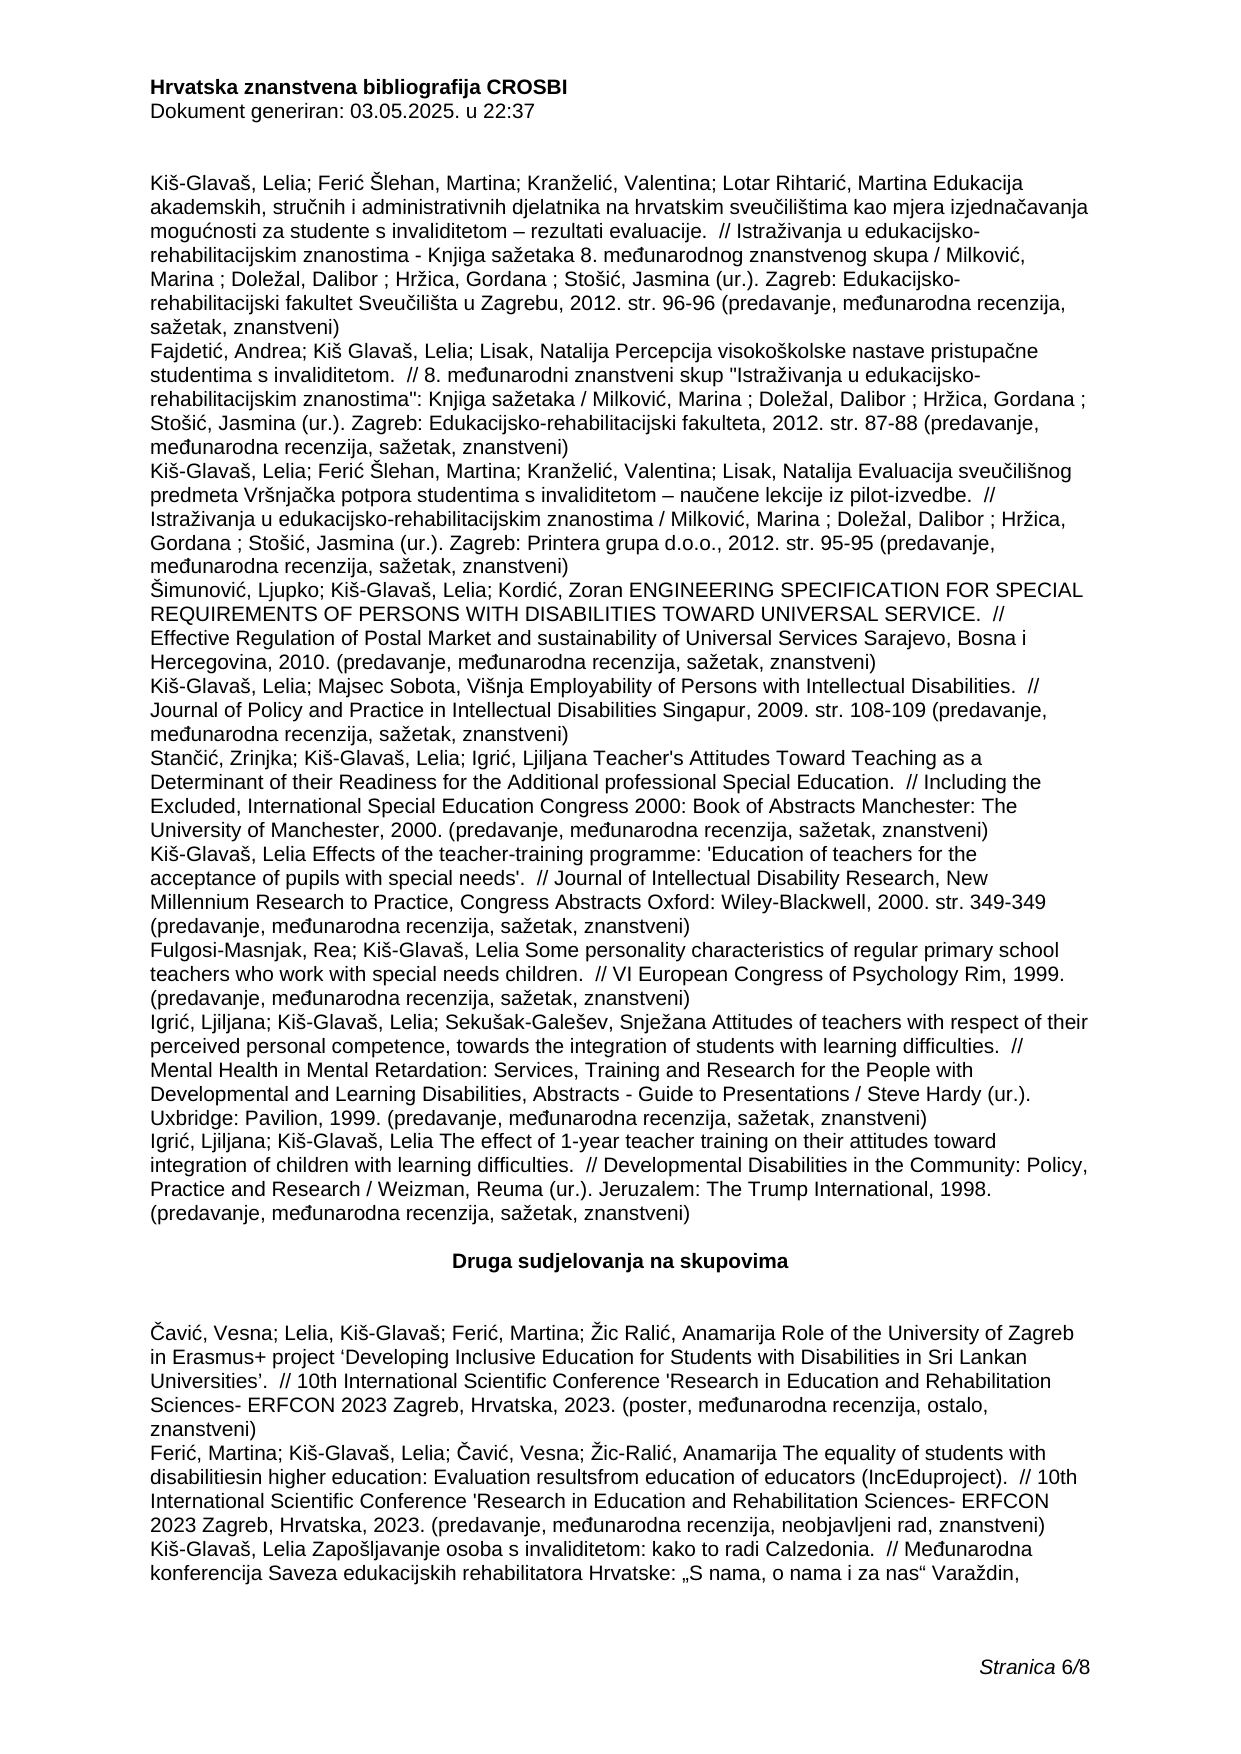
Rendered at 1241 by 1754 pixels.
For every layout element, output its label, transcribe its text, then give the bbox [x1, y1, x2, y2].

text Stančić, Zrinjka; Kiš-Glavaš, Lelia; Igrić, Ljiljana [150, 746, 1090, 842]
text Kiš-Glavaš, Lelia [150, 1537, 1090, 1584]
text Šimunović, Ljupko; Kiš-Glavaš, Lelia; Kordić, Zoran [150, 578, 1090, 674]
text Kiš-Glavaš, Lelia; Majsec Sobota, Višnja [150, 674, 1090, 746]
text Čavić, Vesna; Lelia, Kiš-Glavaš; Ferić, Martina; Žic Ralić, Anamarija [150, 1321, 1090, 1441]
text Ferić, Martina; Kiš-Glavaš, Lelia; Čavić, Vesna; Žic-Ralić, Anamarija [150, 1441, 1090, 1537]
text Fulgosi-Masnjak, Rea; Kiš-Glavaš, Lelia [150, 938, 1090, 1009]
text Kiš-Glavaš, Lelia [150, 842, 1090, 938]
subtitle Druga sudjelovanja na skupovima [150, 1249, 1090, 1273]
text Igrić, Ljiljana; Kiš-Glavaš, Lelia; Sekušak-Galešev, Snježana [150, 1009, 1090, 1129]
text Kiš-Glavaš, Lelia; Ferić Šlehan, Martina; Kranželić, Valentina; Lotar Rihtarić, Martina [150, 171, 1090, 339]
text Kiš-Glavaš, Lelia; Ferić Šlehan, Martina; Kranželić, Valentina; Lisak, Natalija [150, 458, 1090, 578]
text Igrić, Ljiljana; Kiš-Glavaš, Lelia [150, 1129, 1090, 1225]
text Fajdetić, Andrea; Kiš Glavaš, Lelia; Lisak, Natalija [150, 339, 1090, 458]
